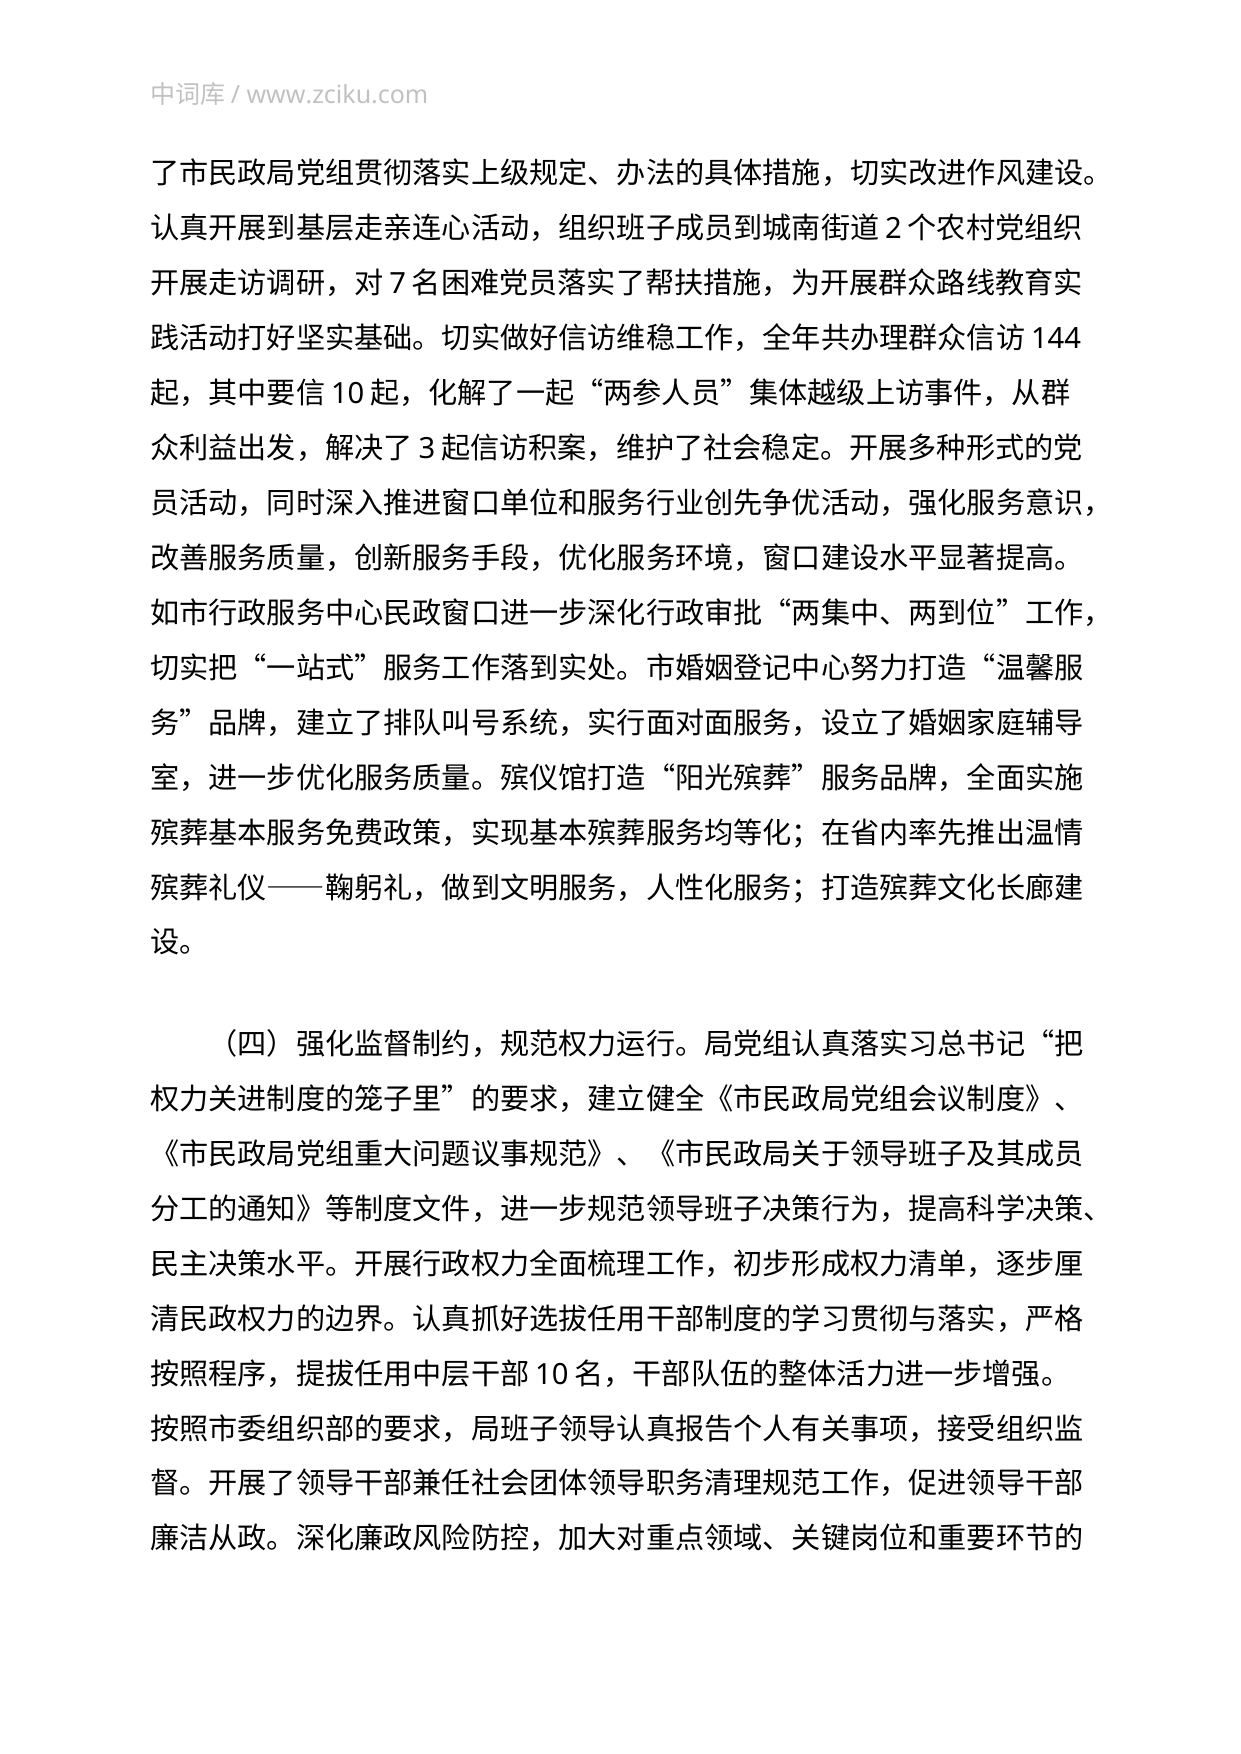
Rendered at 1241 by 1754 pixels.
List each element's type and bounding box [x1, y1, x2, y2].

text [150, 150, 1090, 961]
text [150, 1021, 1090, 1557]
